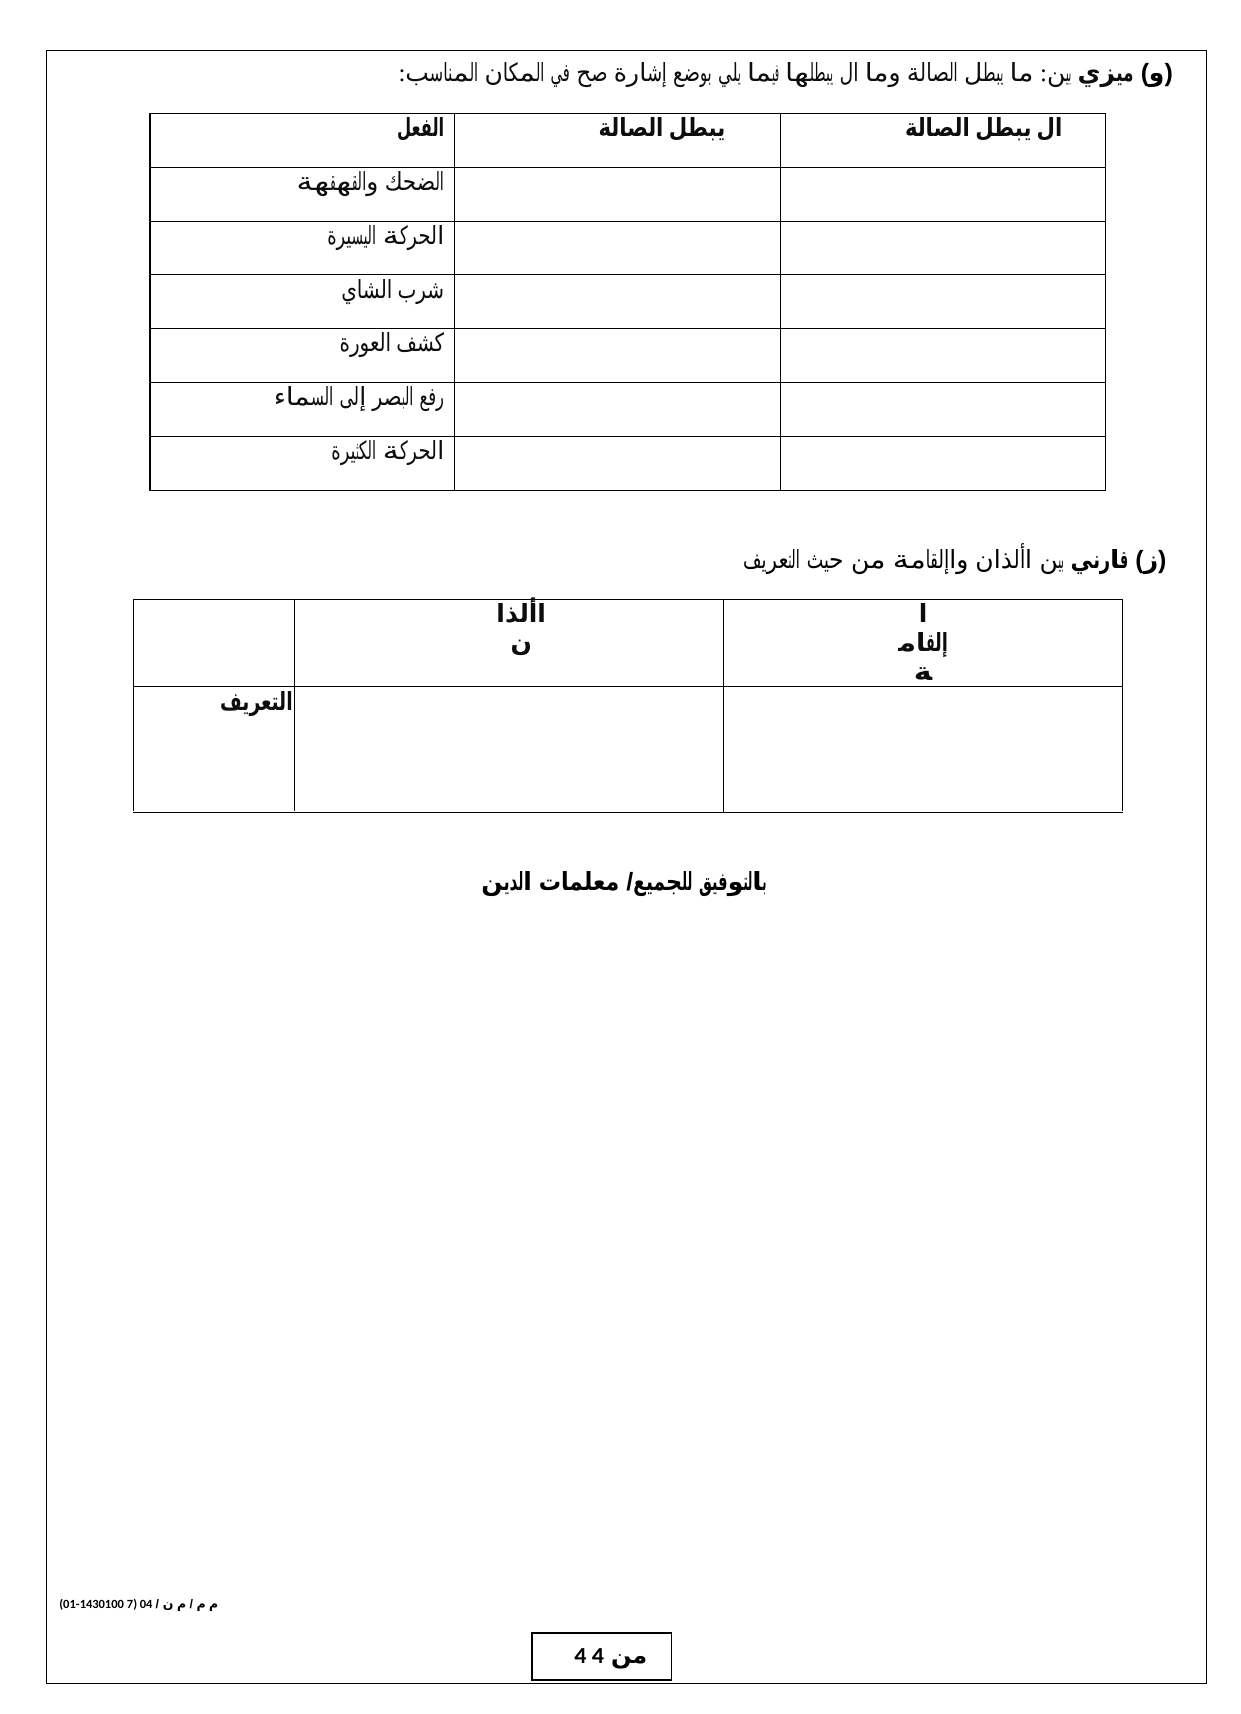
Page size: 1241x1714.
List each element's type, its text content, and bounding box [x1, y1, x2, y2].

table_cell [781, 383, 1105, 436]
subtitle بالتوفيق للجميع/ معلمات الدين [468, 867, 779, 896]
text (ز) قارني بين األذان واإلقامة من حيث التعريف [743, 545, 1206, 573]
table_cell [781, 168, 1105, 221]
table_header يبطل الصالة [455, 114, 780, 167]
table_cell [455, 437, 780, 490]
table_cell [781, 437, 1105, 490]
text (01-1430100 7) 04 / م م / م ن [59, 1597, 1206, 1612]
table_cell كشف العورة [151, 329, 454, 382]
table_cell رفع البصر إلى السماء [151, 383, 454, 436]
table_cell التعريف [134, 687, 294, 811]
text (و) ميزي بين: ما يبطل الصالة وما ال يبطلها فيما يلي بوضع إشارة صح في المكان المناسب: [398, 58, 1206, 87]
table_header األذان [295, 600, 723, 686]
table_cell [455, 383, 780, 436]
table_cell [781, 329, 1105, 382]
table_cell الضحك والقهقهة [151, 168, 454, 221]
table_cell [295, 687, 723, 811]
table_cell الحركة الكثيرة [151, 437, 454, 490]
table_header الفعل [151, 114, 454, 167]
table_cell [455, 168, 780, 221]
table_header ال يبطل الصالة [781, 114, 1105, 167]
table_cell [455, 222, 780, 274]
table_header اإلقامة [724, 600, 1122, 686]
table_cell [455, 275, 780, 328]
table_cell [781, 275, 1105, 328]
table_cell [781, 222, 1105, 274]
table_cell شرب الشاي [151, 275, 454, 328]
table_cell الحركة اليسيرة [151, 222, 454, 274]
table_header [134, 600, 294, 686]
table_cell [455, 329, 780, 382]
table_cell [724, 687, 1122, 811]
